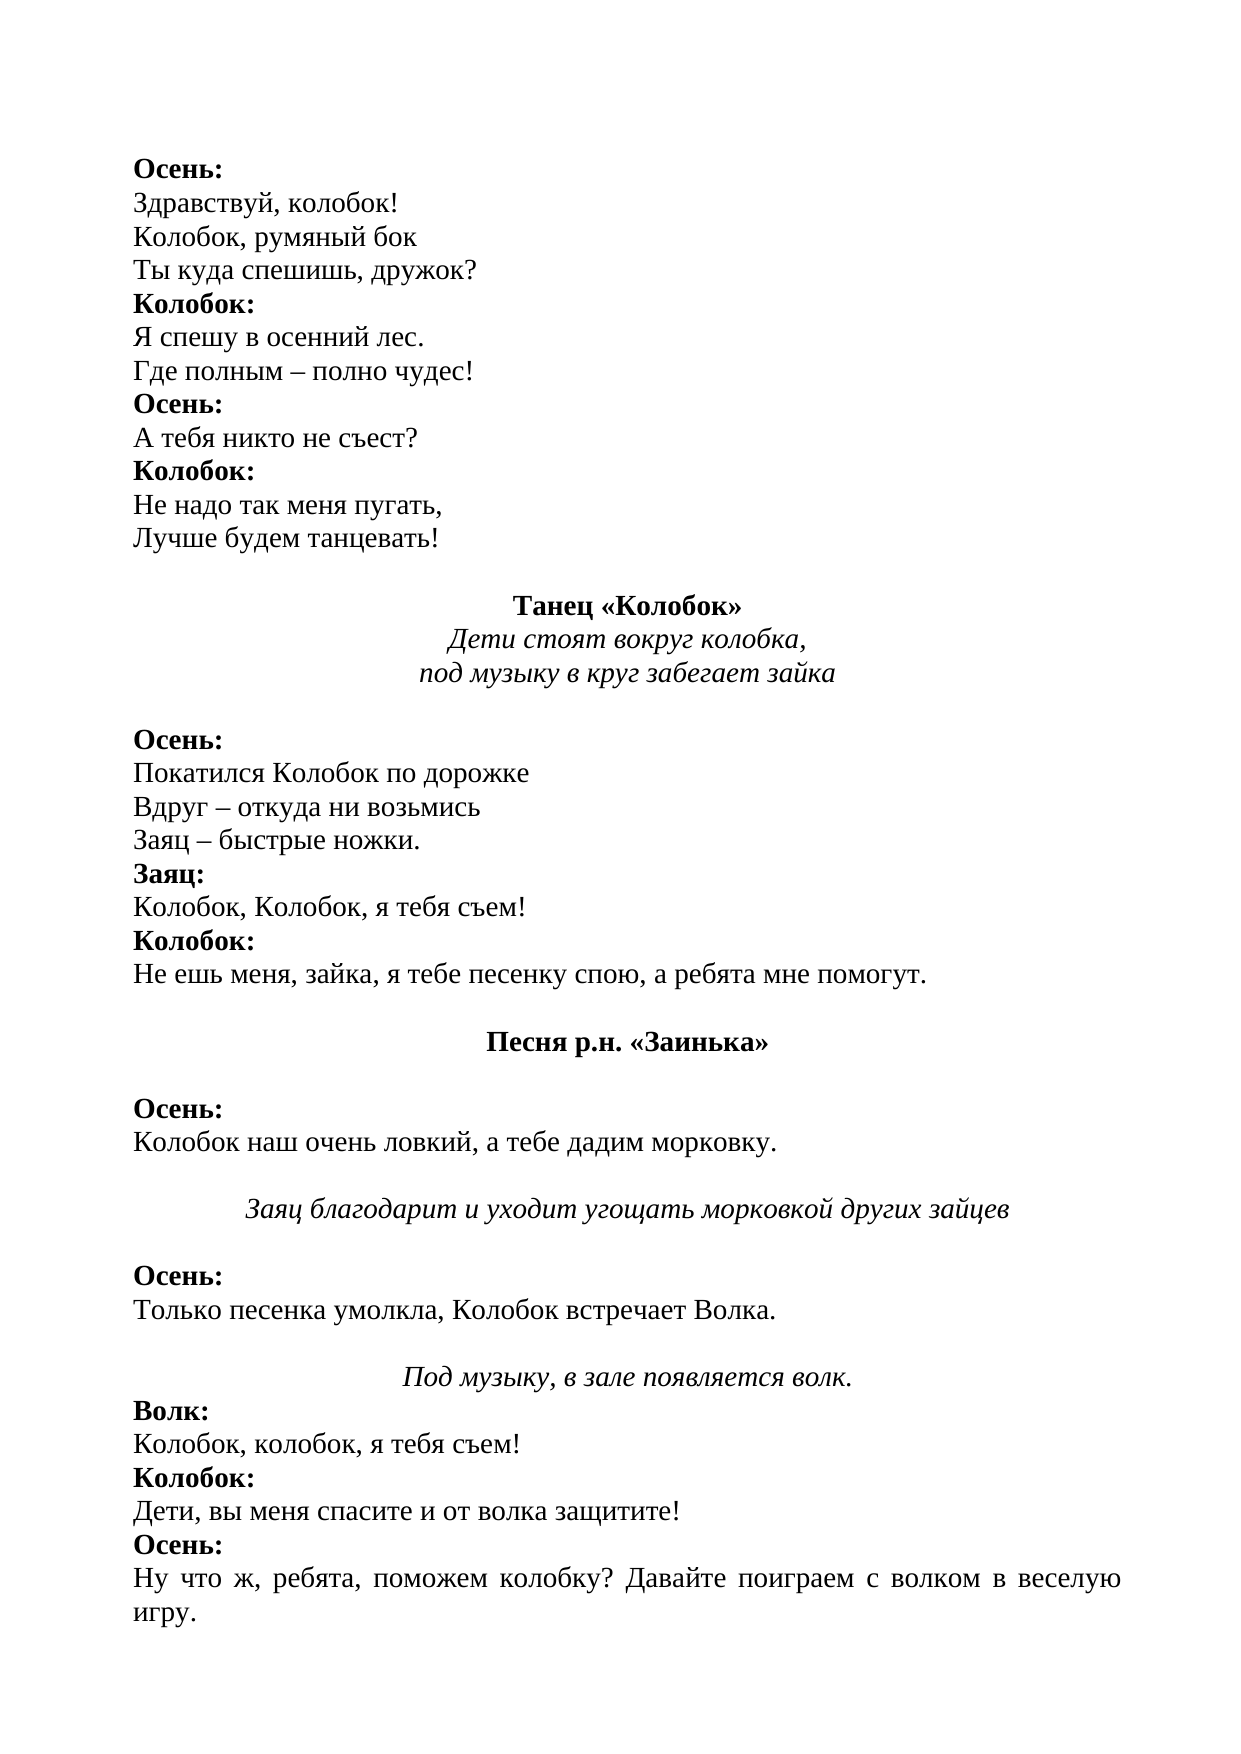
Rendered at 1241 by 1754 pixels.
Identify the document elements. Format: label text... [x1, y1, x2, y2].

text Колобок наш очень ловкий, а тебе дадим морковку. [133, 1124, 1122, 1158]
text Покатился Колобок по дорожке [133, 755, 1122, 789]
text Под музыку, в зале появляется волк. [133, 1359, 1122, 1393]
text Песня р.н. «Заинька» [133, 1024, 1122, 1057]
text Лучше будем танцевать! [133, 521, 1122, 554]
text Дети, вы меня спасите и от волка защитите! [133, 1493, 1122, 1527]
text А тебя никто не съест? [133, 420, 1122, 453]
text Осень: [133, 722, 1122, 755]
text Ты куда спешишь, дружок? [133, 252, 1122, 286]
text Волк: [133, 1393, 1122, 1426]
text Колобок, Колобок, я тебя съем! [133, 889, 1122, 923]
text Где полным – полно чудес! [133, 353, 1122, 386]
text Я спешу в осенний лес. [133, 319, 1122, 353]
text Только песенка умолкла, Колобок встречает Волка. [133, 1292, 1122, 1326]
text Колобок: [133, 1460, 1122, 1493]
text Осень: [133, 1527, 1122, 1560]
text Колобок: [133, 923, 1122, 957]
text Дети стоят вокруг колобка, [133, 621, 1122, 655]
text Колобок: [133, 453, 1122, 487]
text Не ешь меня, зайка, я тебе песенку спою, а ребята мне помогут. [133, 957, 1122, 990]
text Заяц: [133, 856, 1122, 889]
text Колобок, румяный бок [133, 219, 1122, 252]
text Здравствуй, колобок! [133, 185, 1122, 219]
text Вдруг – откуда ни возьмись [133, 789, 1122, 822]
text Ну что ж, ребята, поможем колобку? Давайте поиграем с волком в веселую игру. [133, 1560, 1122, 1627]
text Не надо так меня пугать, [133, 487, 1122, 521]
text Заяц благодарит и уходит угощать морковкой других зайцев [133, 1191, 1122, 1225]
text Осень: [133, 1091, 1122, 1124]
text Колобок: [133, 286, 1122, 319]
text Осень: [133, 386, 1122, 420]
text Заяц – быстрые ножки. [133, 822, 1122, 856]
text Осень: [133, 152, 1122, 185]
text Танец «Колобок» [133, 588, 1122, 621]
text Колобок, колобок, я тебя съем! [133, 1426, 1122, 1460]
text под музыку в круг забегает зайка [133, 655, 1122, 688]
text Осень: [133, 1258, 1122, 1292]
